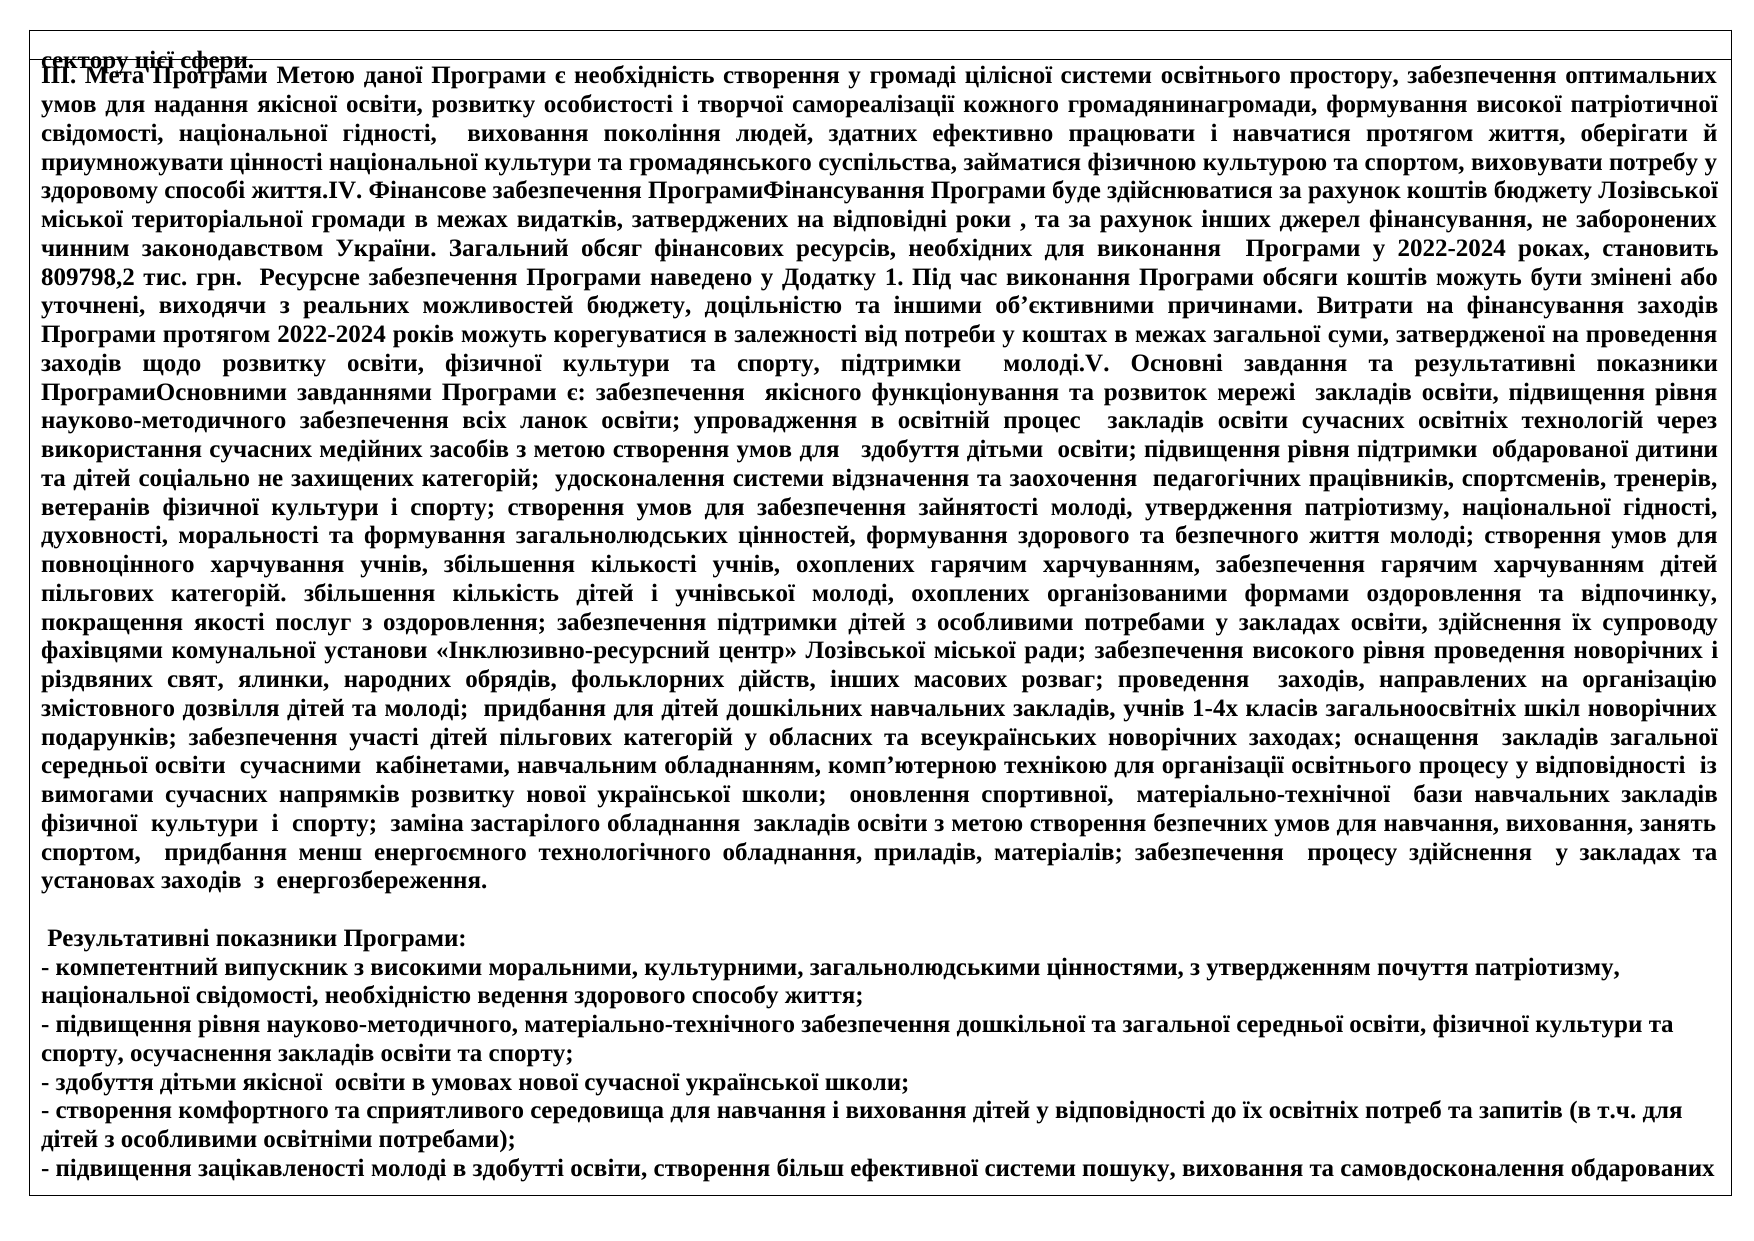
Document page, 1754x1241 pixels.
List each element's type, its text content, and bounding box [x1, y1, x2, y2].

table_cell ІІІ. Мета Програми Метою даної Програми є необхідність створення у громаді цілісної системи освітнього простору, забезпечення оптимальних умов для надання якісної освіти, розвитку особистості і творчої самореалізації кожного громадянинагромади, формування високої патріотичної свідомості, національної гідності, виховання покоління людей, здатних ефективно працювати і навчатися протягом життя, оберігати й приумножувати цінності національної культури та громадянського суспільства, займатися фізичною культурою та спортом, виховувати потребу у здоровому способі життя.IV. Фінансове забезпечення ПрограмиФінансування Програми буде здійснюватися за рахунок коштів бюджету Лозівської міської територіальної громади в межах видатків, затверджених на відповідні роки , та за рахунок інших джерел фінансування, не заборонених чинним законодавством України. Загальний обсяг фінансових ресурсів, необхідних для виконання Програми у 2022-2024 роках, становить 809798,2 тис. грн. Ресурсне забезпечення Програми наведено у Додатку 1. Під час виконання Програми обсяги коштів можуть бути змінені або уточнені, виходячи з реальних можливостей бюджету, доцільністю та іншими об’єктивними причинами. Витрати на фінансування заходів Програми протягом 2022-2024 років можуть корегуватися в залежності від потреби у коштах в межах загальної суми, затвердженої на проведення заходів щодо розвитку освіти, фізичної культури та спорту, підтримки молоді.V. Основні завдання та результативні показники ПрограмиОсновними завданнями Програми є: забезпечення якісного функціонування та розвиток мережі закладів освіти, підвищення рівня науково-методичного забезпечення всіх ланок освіти; упровадження в освітній процес закладів освіти сучасних освітніх технологій через використання сучасних медійних засобів з метою створення умов для здобуття дітьми освіти; підвищення рівня підтримки обдарованої дитини та дітей соціально не захищених категорій; удосконалення системи відзначення та заохочення педагогічних працівників, спортсменів, тренерів, ветеранів фізичної культури і спорту; створення умов для забезпечення зайнятості молоді, утвердження патріотизму, національної гідності, духовності, моральності та формування загальнолюдських цінностей, формування здорового та безпечного життя молоді; створення умов для повноцінного харчування учнів, збільшення кількості учнів, охоплених гарячим харчуванням, забезпечення гарячим харчуванням дітей пільгових категорій. збільшення кількість дітей і учнівської молоді, охоплених організованими формами оздоровлення та відпочинку, покращення якості послуг з оздоровлення; забезпечення підтримки дітей з особливими потребами у закладах освіти, здійснення їх супроводу фахівцями комунальної установи «Інклюзивно-ресурсний центр» Лозівської міської ради; забезпечення високого рівня проведення новорічних і різдвяних свят, ялинки, народних обрядів, фольклорних дійств, інших масових розваг; проведення заходів, направлених на організацію змістовного дозвілля дітей та молоді;  придбання для дітей дошкільних навчальних закладів, учнів 1-4х класів загальноосвітніх шкіл новорічних подарунків; забезпечення участі дітей пільгових категорій у обласних та всеукраїнських новорічних заходах; оснащення закладів загальної середньої освіти сучасними кабінетами, навчальним обладнанням, комп’ютерною технікою для організації освітнього процесу у відповідності із вимогами сучасних напрямків розвитку нової української школи;  оновлення спортивної, матеріально-технічної бази навчальних закладів фізичної культури і спорту;  заміна застарілого обладнання закладів освіти з метою створення безпечних умов для навчання, виховання, занять спортом, придбання менш енергоємного технологічного обладнання, приладів, матеріалів; забезпечення процесу здійснення у закладах та установах заходів з енергозбереження. Результативні показники Програми: - компетентний випускник з високими моральними, культурними, загальнолюдськими цінностями, з утвердженням почуття патріотизму, національної свідомості, необхідністю ведення здорового способу життя; - підвищення рівня науково-методичного, матеріально-технічного забезпечення дошкільної та загальної середньої освіти, фізичної культури та спорту, осучаснення закладів освіти та спорту; - здобуття дітьми якісної освіти в умовах нової сучасної української школи; - створення комфортного та сприятливого середовища для навчання і виховання дітей у відповідності до їх освітніх потреб та запитів (в т.ч. для дітей з особливими освітніми потребами); - підвищення зацікавленості молоді в здобутті освіти, створення більш ефективної системи пошуку, виховання та самовдосконалення обдарованих дітей та молоді, розширення співпраці з дитячими, молодіжними громадськими організаціями щодо реалізації освітньо - виховних програм;- створення економічно сприятливих умов педагогічним працівникам, тренерам, підвищення їх соціального статусу; - сформоване почуття гідності, захищеності у дітей пільгових категорій; - приведення стану будівель та приміщень закладів освіти до нормативних вимог експлуатації VІ. Заходи Програми та напрямки діяльності Напрями діяльності та заходи Комплексної програми розвитку освіти, фізичної культури та спорту, підтримки молоді Лозівської міської об’єднаної територіальної громади на 2022-2024 роки» надані у додатку 2. VІІ. Координація та контроль за ходом виконання Програми Координацію дій щодо виконання Програми здійснює головний розпорядники коштів та відповідальний виконавець – Управління освіти, молоді та спорту Лозівської міської ради Харківської області. Хід виконання Програми, інформація щодо проведених заходів висвітлюється у засобах масової інформації, на сайтах Лозівської міської ради та Управління освіти, молоді та спорту Лозівської міської ради Харківської області. Відповідальний виконавець здійснює аналіз за ходом виконання заходів Програми та вживає додаткові заходи, спрямовані на досягнення мети Програми, ініціює обговорення стану проблем реалізації заходів Програми на засіданнях виконавчого комітету міської ради, сесіях Лозівської міської ради у разі виникнення потреби. Контроль за виконанням програми здійснює Лозівська міська рада Харківської області. [30, 60, 1731, 1195]
